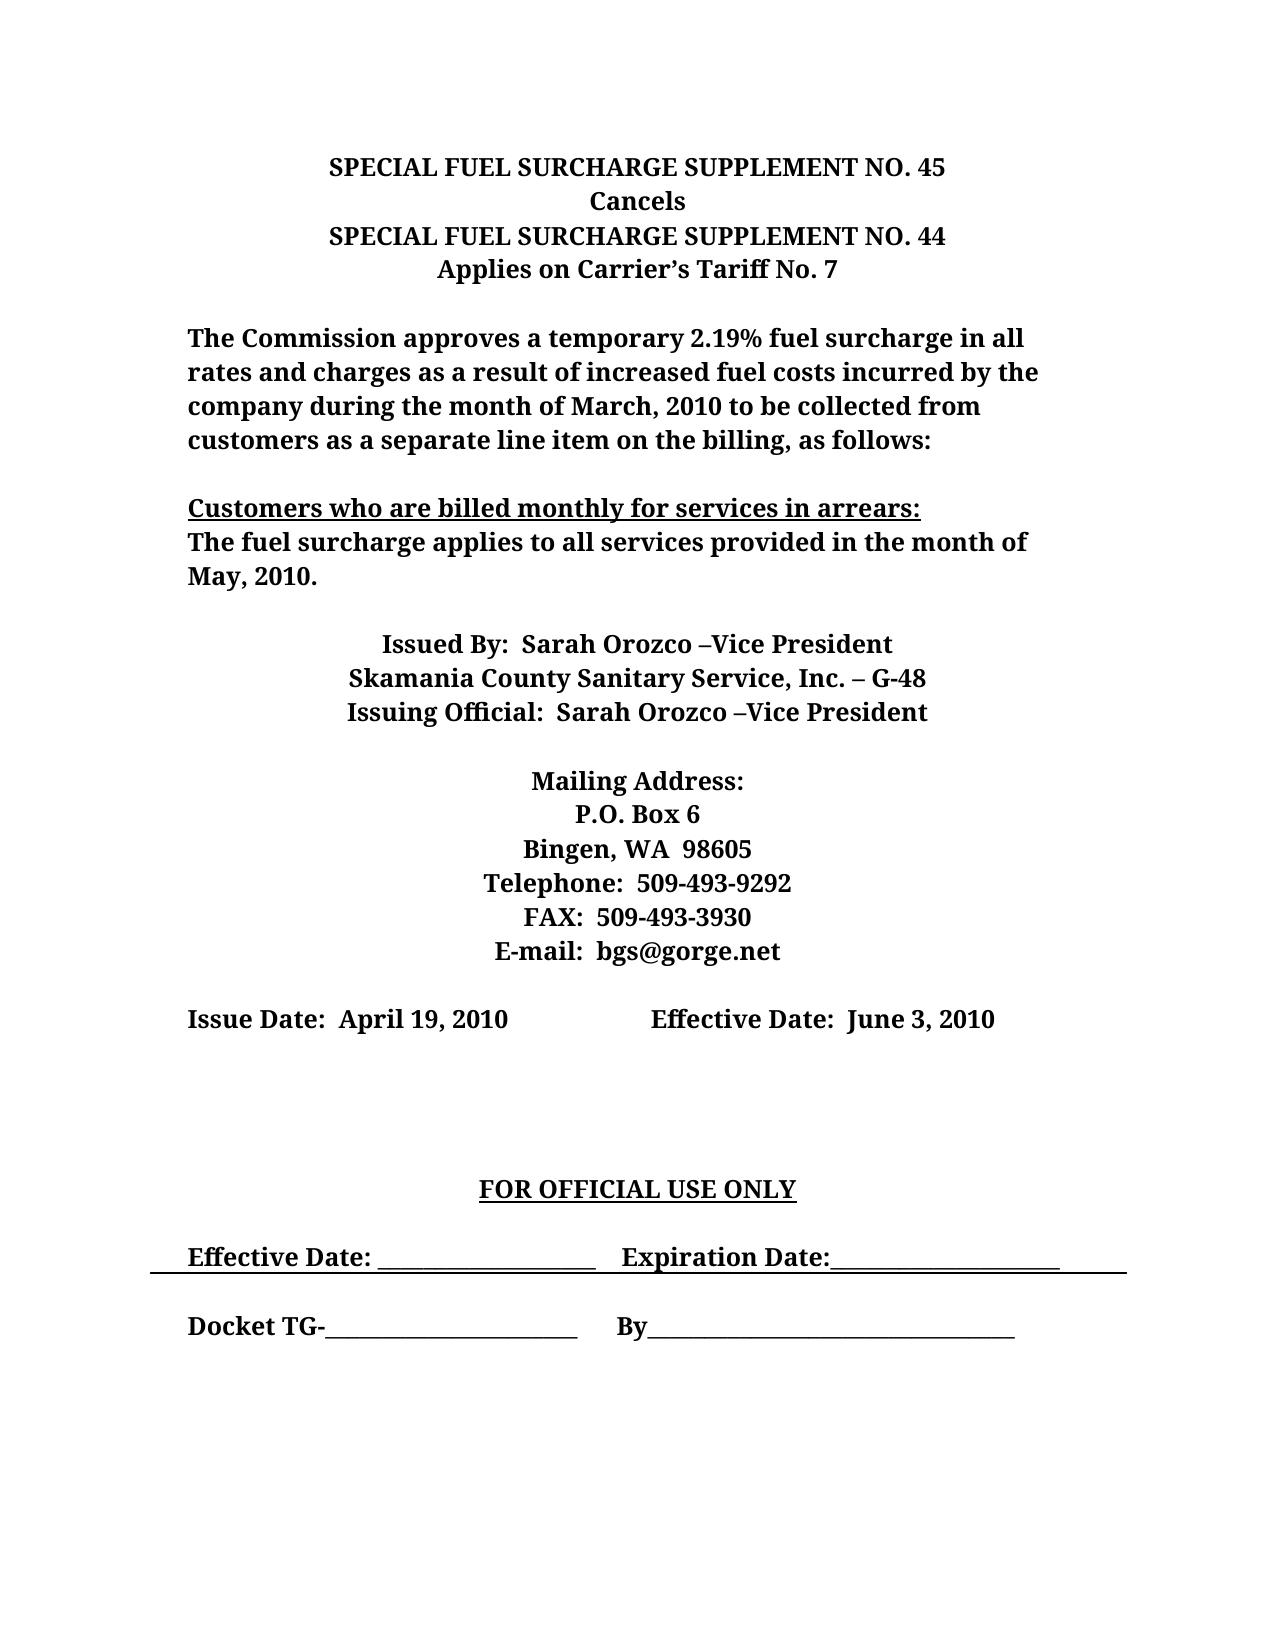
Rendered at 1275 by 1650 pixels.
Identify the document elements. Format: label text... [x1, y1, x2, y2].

text SPECIAL FUEL SURCHARGE SUPPLEMENT NO. 44 [187, 218, 1087, 252]
text Issued By: Sarah Orozco –Vice President [187, 627, 1087, 661]
text Telephone: 509-493-9292 [187, 865, 1087, 899]
text Customers who are billed monthly for services in arrears: [187, 491, 1087, 525]
text Cancels [187, 184, 1087, 218]
text Sanitary Service, Inc. – G-48 [187, 661, 1087, 695]
text Applies on Carrier’s Tariff No. 7 [187, 252, 1087, 286]
text Issue Date: April 19, 2010 Effective Date: June 3, 2010 [187, 1002, 1087, 1036]
text E-mail: bgs@gorge.net [187, 933, 1087, 967]
text Mailing Address: [187, 763, 1087, 797]
text SPECIAL FUEL SURCHARGE SUPPLEMENT NO. 45 [187, 150, 1087, 184]
text Docket TG-______________________ By________________________________ [187, 1308, 1087, 1342]
text The Commission approves a temporary 2.19% fuel surcharge in all rates and charges as a result of increased fuel costs incurred by the company during the month of March, 2010 to be collected from customers as a separate line item on the billing, as follows: [187, 320, 1087, 457]
text Issuing Official: Sarah Orozco –Vice President [187, 695, 1087, 729]
text FOR OFFICIAL USE ONLY [187, 1172, 1087, 1206]
text Effective Date: ___________________ Expiration Date:____________________ [187, 1240, 1087, 1274]
text FAX: 509-493-3930 [187, 899, 1087, 933]
text The fuel surcharge applies to all services provided in the month of May, 2010. [187, 525, 1087, 593]
